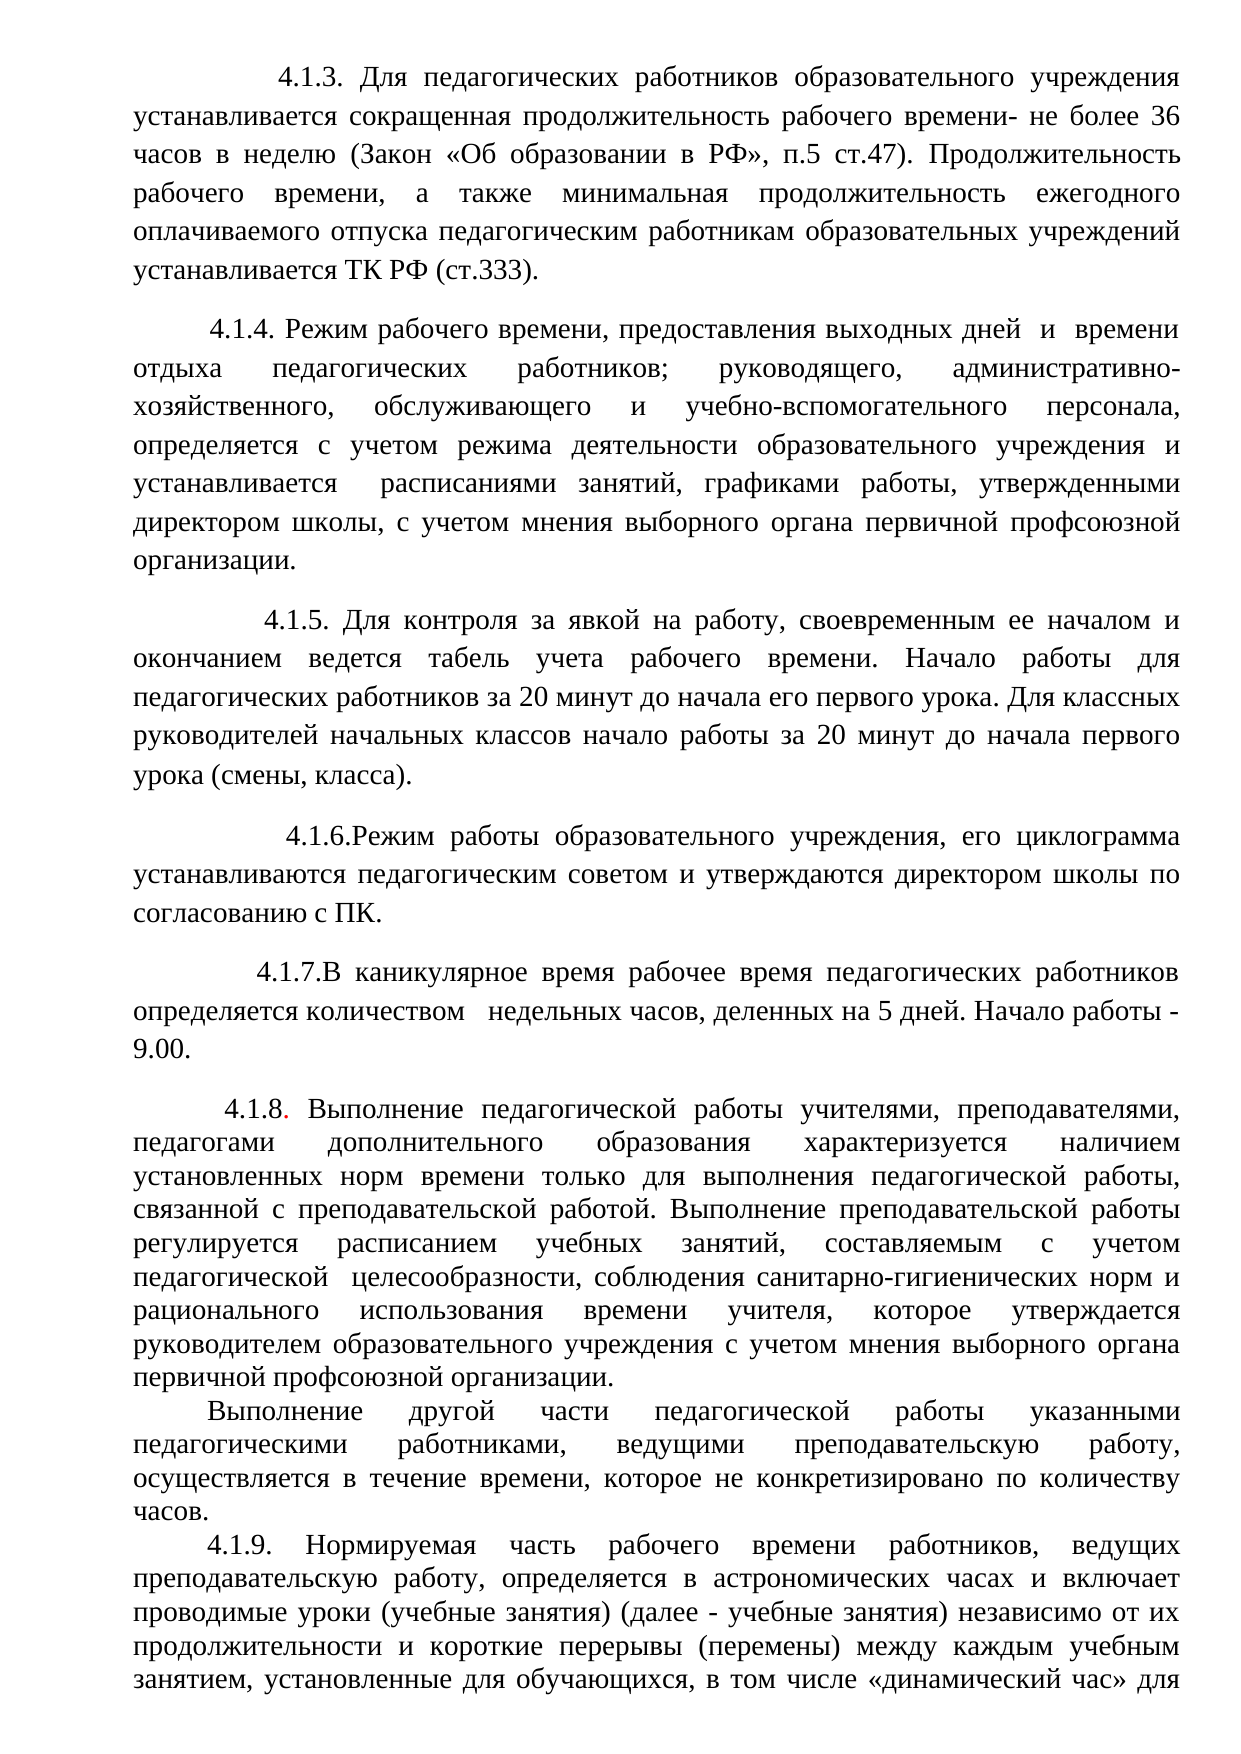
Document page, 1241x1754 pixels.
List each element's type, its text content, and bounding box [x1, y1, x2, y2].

text 4.1.3. Для педагогических работников образовательного учреждения устанавливается сокращенная продолжительность рабочего времени- не более 36 часов в неделю (Закон «Об образовании в РФ», п.5 ст.47). Продолжительность рабочего времени, а также минимальная продолжительность ежегодного оплачиваемого отпуска педагогическим работникам образовательных учреждений устанавливается ТК РФ (ст.333). [133, 59, 1181, 285]
text 4.1.4. Режим рабочего времени, предоставления выходных дней и времени отдыха педагогических работников; руководящего, административно-хозяйственного, обслуживающего и учебно-вспомогательного персонала, определяется с учетом режима деятельности образовательного учреждения и устанавливается расписаниями занятий, графиками работы, утвержденными директором школы, с учетом мнения выборного органа первичной профсоюзной организации. [133, 311, 1181, 576]
text 4.1.5. Для контроля за явкой на работу, своевременным ее началом и окончанием ведется табель учета рабочего времени. Начало работы для педагогических работников за 20 минут до начала его первого урока. Для классных руководителей начальных классов начало работы за 20 минут до начала первого урока (смены, класса). [133, 602, 1181, 792]
text 4.1.6.Режим работы образовательного учреждения, его циклограмма устанавливаются педагогическим советом и утверждаются директором школы по согласованию с ПК. [133, 818, 1181, 929]
text 4.1.8. Выполнение педагогической работы учителями, преподавателями, педагогами дополнительного образования характеризуется наличием установленных норм времени только для выполнения педагогической работы, связанной с преподавательской работой. Выполнение преподавательской работы регулируется расписанием учебных занятий, составляемым с учетом педагогической целесообразности, соблюдения санитарно-гигиенических норм и рационального использования времени учителя, которое утверждается руководителем образовательного учреждения с учетом мнения выборного органа первичной профсоюзной организации. [133, 1091, 1181, 1393]
text 4.1.7.В каникулярное время рабочее время педагогических работников определяется количеством недельных часов, деленных на 5 дней. Начало работы - 9.00. [133, 954, 1181, 1065]
text Выполнение другой части педагогической работы указанными педагогическими работниками, ведущими преподавательскую работу, осуществляется в течение времени, которое не конкретизировано по количеству часов. [133, 1393, 1181, 1527]
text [133, 1527, 1181, 1695]
